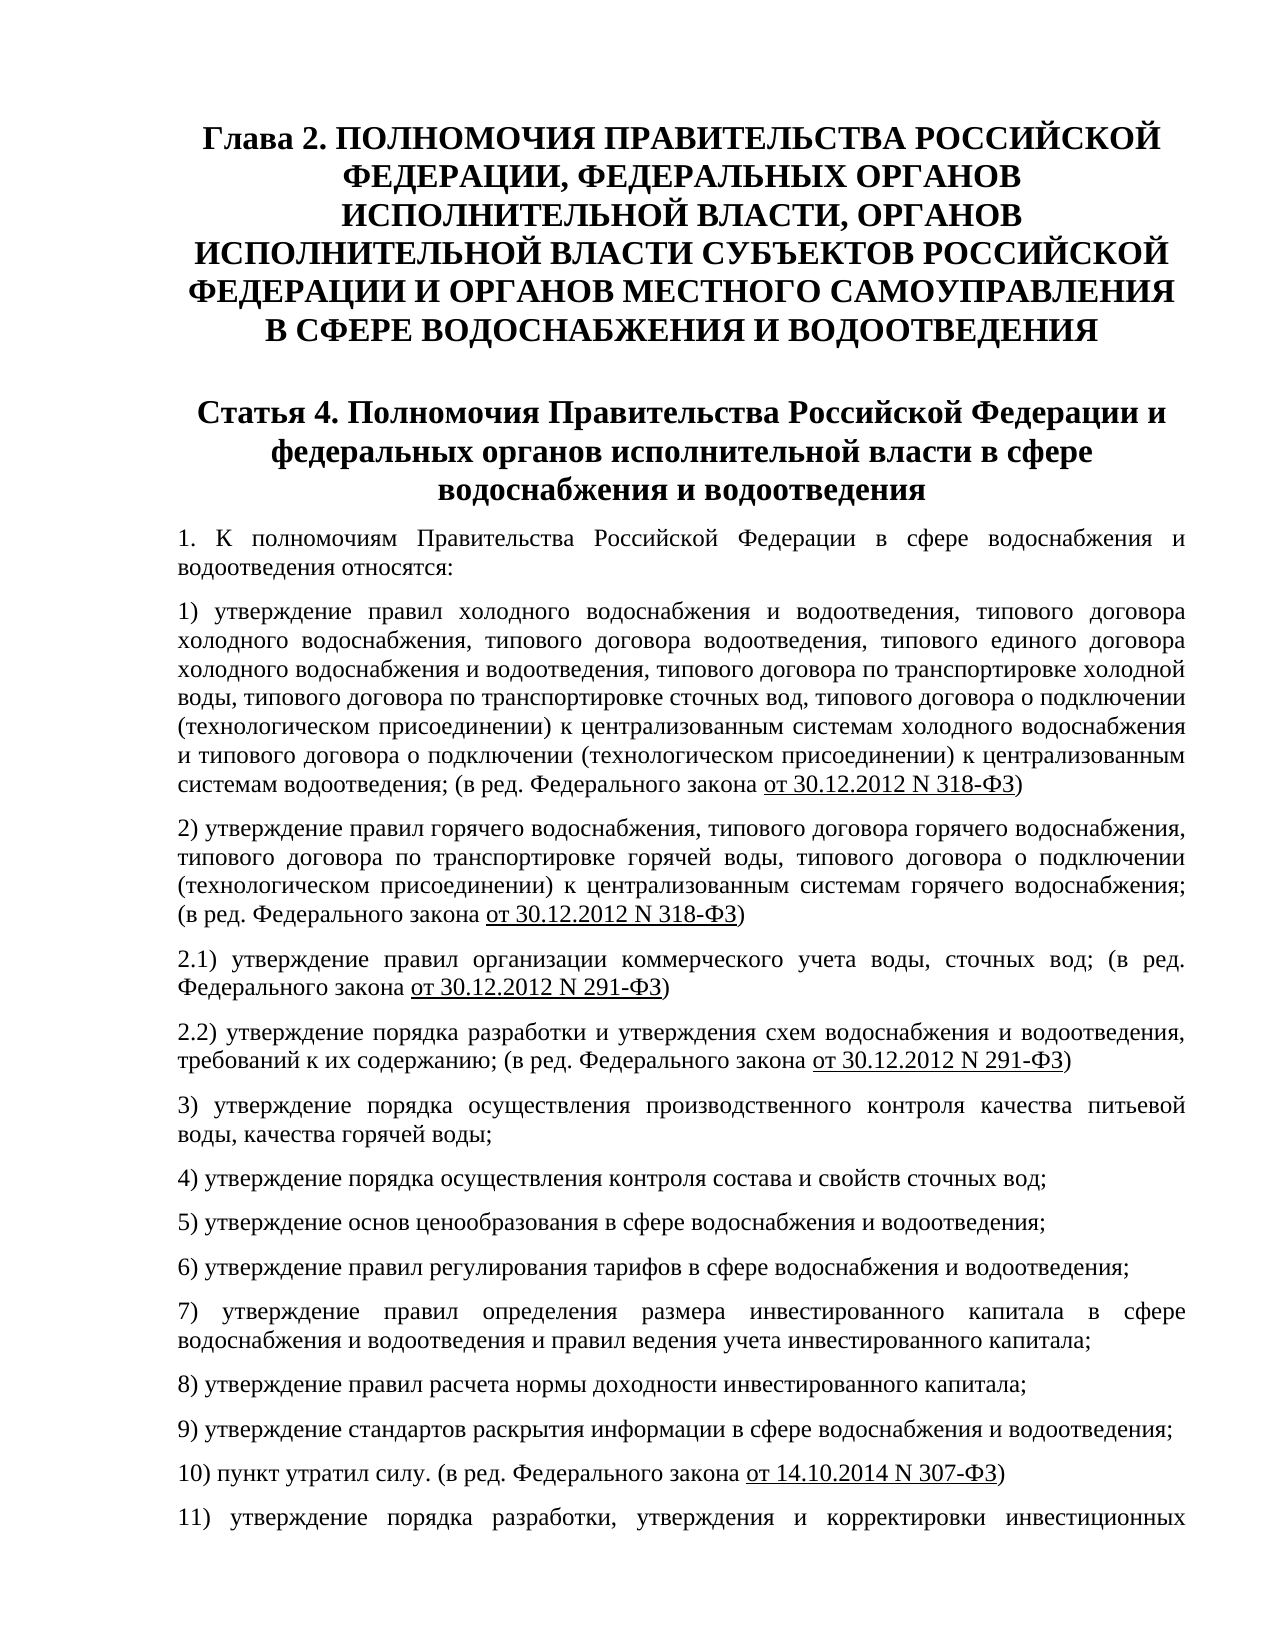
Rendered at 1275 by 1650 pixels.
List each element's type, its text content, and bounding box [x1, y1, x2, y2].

text 1. К полномочиям Правительства Российской Федерации в сфере водоснабжения и водоотведения относятся: [177, 523, 1186, 581]
text 7) утверждение правил определения размера инвестированного капитала в сфере водоснабжения и водоотведения и правил ведения учета инвестированного капитала; [177, 1296, 1186, 1354]
text 2.1) утверждение правил организации коммерческого учета воды, сточных вод; (в ред. Федерального закона от 30.12.2012 N 291-ФЗ) [177, 944, 1186, 1001]
text 10) пункт утратил силу. (в ред. Федерального закона от 14.10.2014 N 307-ФЗ) [177, 1458, 1186, 1487]
text 5) утверждение основ ценообразования в сфере водоснабжения и водоотведения; [177, 1207, 1186, 1236]
text 1) утверждение правил холодного водоснабжения и водоотведения, типового договора холодного водоснабжения, типового договора водоотведения, типового единого договора холодного водоснабжения и водоотведения, типового договора по транспортировке холодной воды, типового договора по транспортировке сточных вод, типового договора о подключении (технологическом присоединении) к централизованным системам холодного водоснабжения и типового договора о подключении (технологическом присоединении) к централизованным системам водоотведения; (в ред. Федерального закона от 30.12.2012 N 318-ФЗ) [177, 596, 1186, 797]
text 8) утверждение правил расчета нормы доходности инвестированного капитала; [177, 1369, 1186, 1398]
text 9) утверждение стандартов раскрытия информации в сфере водоснабжения и водоотведения; [177, 1414, 1186, 1442]
text 2.2) утверждение порядка разработки и утверждения схем водоснабжения и водоотведения, требований к их содержанию; (в ред. Федерального закона от 30.12.2012 N 291-ФЗ) [177, 1017, 1186, 1074]
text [177, 1502, 1186, 1531]
text 2) утверждение правил горячего водоснабжения, типового договора горячего водоснабжения, типового договора по транспортировке горячей воды, типового договора о подключении (технологическом присоединении) к централизованным системам горячего водоснабжения; (в ред. Федерального закона от 30.12.2012 N 318-ФЗ) [177, 813, 1186, 928]
text Глава 2. ПОЛНОМОЧИЯ ПРАВИТЕЛЬСТВА РОССИЙСКОЙ ФЕДЕРАЦИИ, ФЕДЕРАЛЬНЫХ ОРГАНОВ ИСПОЛНИТЕЛЬНОЙ ВЛАСТИ, ОРГАНОВ ИСПОЛНИТЕЛЬНОЙ ВЛАСТИ СУБЪЕКТОВ РОССИЙСКОЙ ФЕДЕРАЦИИ И ОРГАНОВ МЕСТНОГО САМОУПРАВЛЕНИЯ В СФЕРЕ ВОДОСНАБЖЕНИЯ И ВОДООТВЕДЕНИЯ [177, 118, 1186, 348]
text 3) утверждение порядка осуществления производственного контроля качества питьевой воды, качества горячей воды; [177, 1090, 1186, 1147]
text 6) утверждение правил регулирования тарифов в сфере водоснабжения и водоотведения; [177, 1252, 1186, 1281]
text Статья 4. Полномочия Правительства Российской Федерации и федеральных органов исполнительной власти в сфере водоснабжения и водоотведения [177, 392, 1186, 507]
text 4) утверждение порядка осуществления контроля состава и свойств сточных вод; [177, 1163, 1186, 1192]
